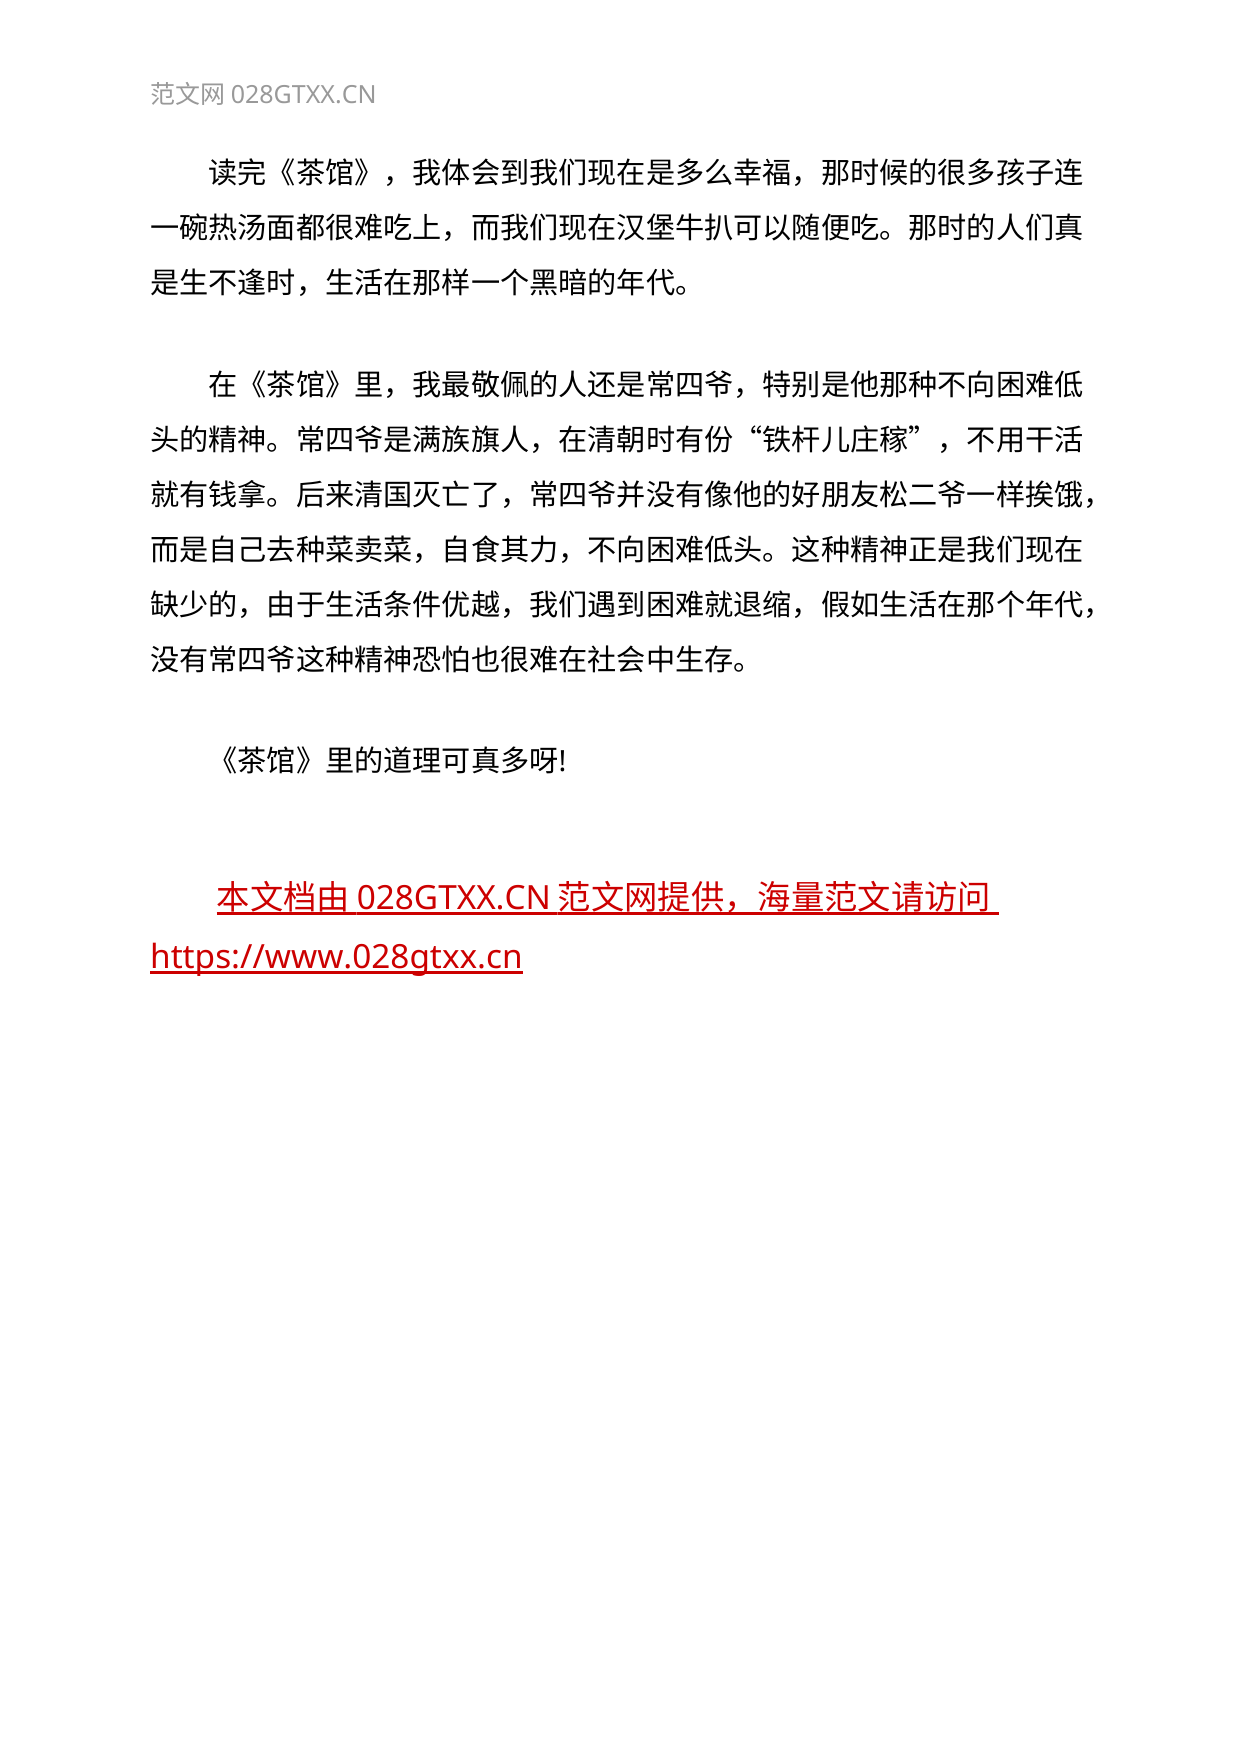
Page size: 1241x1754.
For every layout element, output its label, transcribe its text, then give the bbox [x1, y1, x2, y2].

text 本文档由028GTXX.CN范文网提供，海量范文请访问 https://www.028gtxx.cn [150, 871, 1090, 978]
text 《茶馆》里的道理可真多呀! [150, 738, 1090, 780]
text 在《茶馆》里，我最敬佩的人还是常四爷，特别是他那种不向困难低头的精神。常四爷是满族旗人，在清朝时有份“铁杆儿庄稼”，不用干活就有钱拿。后来清国灭亡了，常四爷并没有像他的好朋友松二爷一样挨饿，而是自己去种菜卖菜，自食其力，不向困难低头。这种精神正是我们现在缺少的，由于生活条件优越，我们遇到困难就退缩，假如生活在那个年代，没有常四爷这种精神恐怕也很难在社会中生存。 [150, 362, 1090, 678]
text 读完《茶馆》，我体会到我们现在是多么幸福，那时候的很多孩子连一碗热汤面都很难吃上，而我们现在汉堡牛扒可以随便吃。那时的人们真是生不逢时，生活在那样一个黑暗的年代。 [150, 150, 1090, 302]
